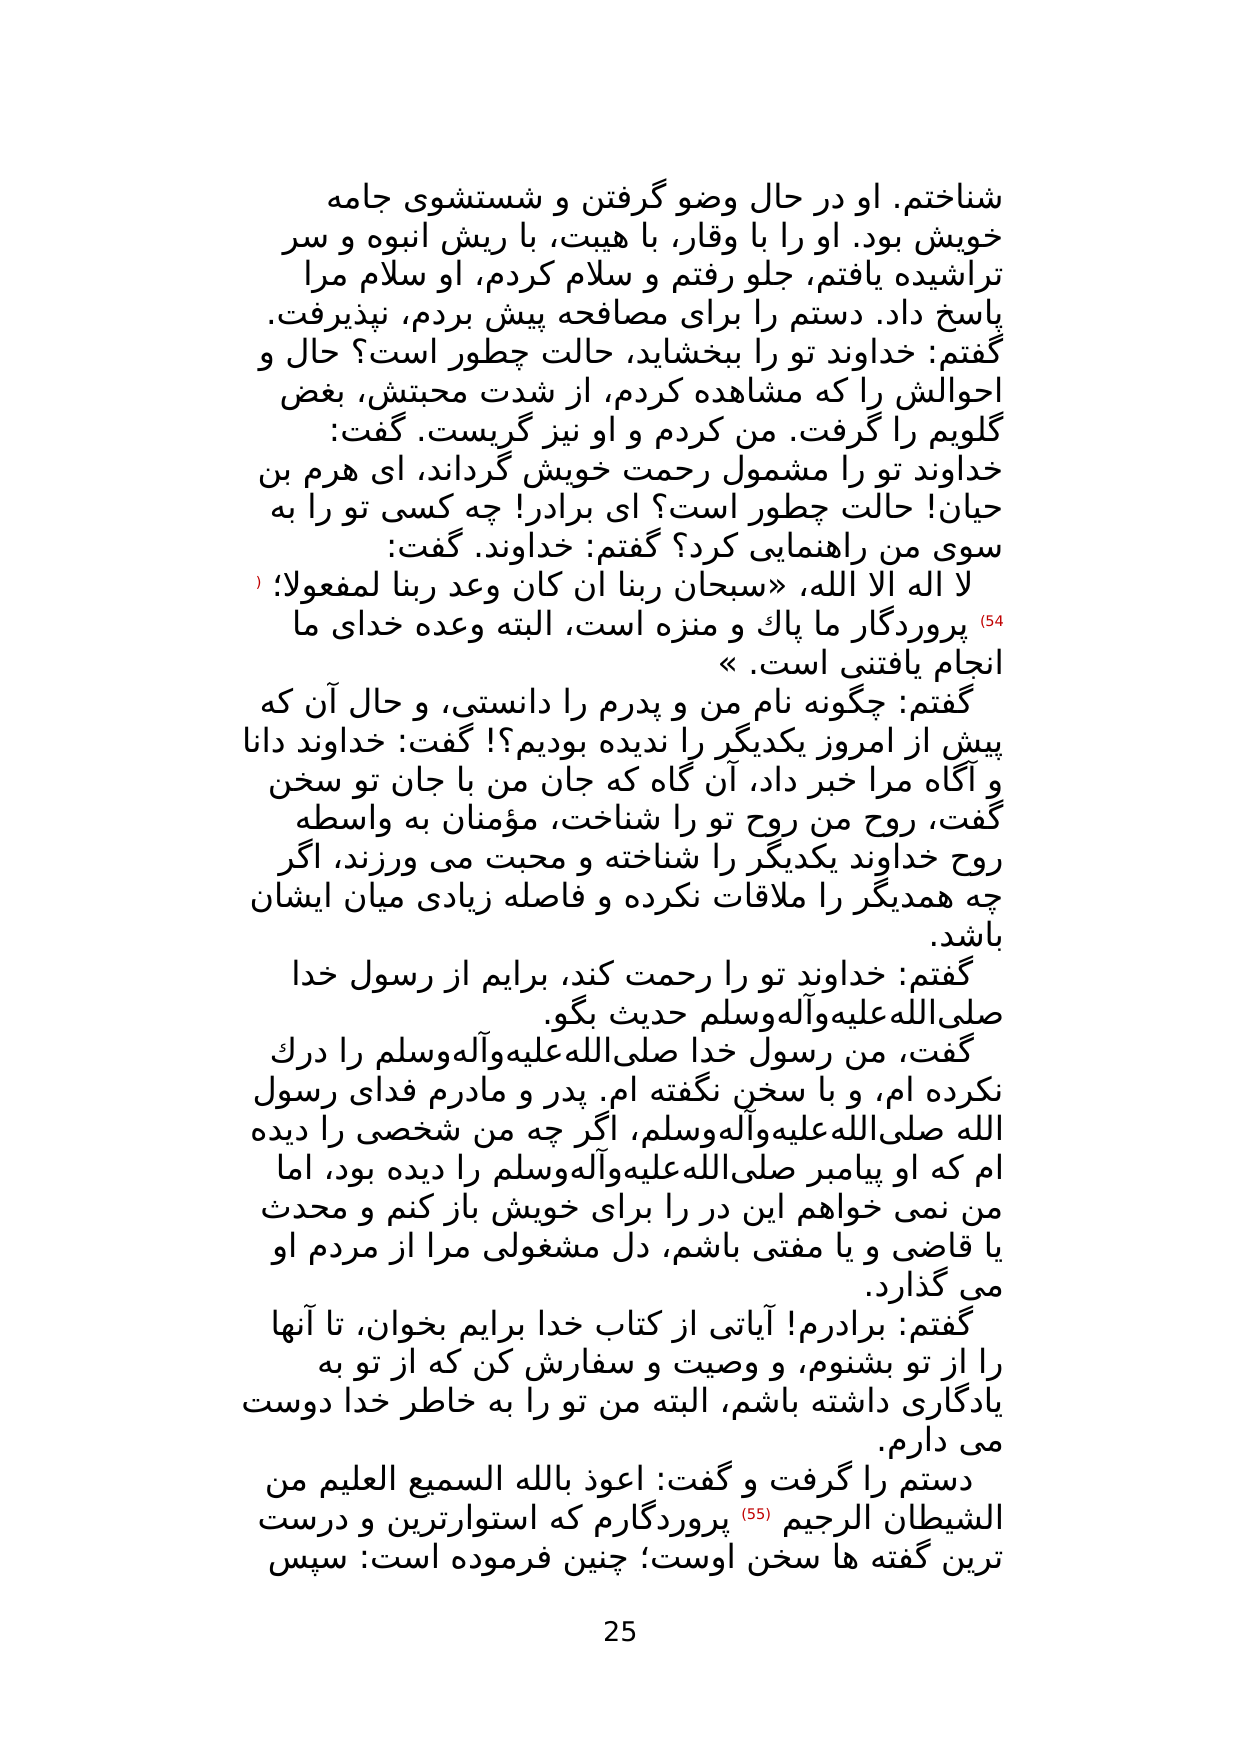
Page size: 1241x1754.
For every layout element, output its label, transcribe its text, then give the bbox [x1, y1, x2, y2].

text گفتم: چگونه نام من و پدرم را دانستى، و حال آن كه پيش از امروز يكديگر را نديده بوديم؟! گفت: خداوند دانا و آگاه مرا خبر داد، آن گاه كه جان من با جان تو سخن گفت، روح من روح تو را شناخت، مؤمنان به واسطه روح خداوند يكديگر را شناخته و محبت مى ورزند، اگر چه همديگر را ملاقات نكرده و فاصله زيادى ميان ايشان باشد. [236, 682, 1004, 954]
text گفت، من رسول خدا صلى‌الله‌عليه‌وآله‌وسلم را درك نكرده ام، و با سخن نگفته ام. پدر و مادرم فداى رسول الله صلى‌الله‌عليه‌وآله‌وسلم، اگر چه من شخصى را ديده ام كه او پيامبر صلى‌الله‌عليه‌وآله‌وسلم را ديده بود، اما من نمى خواهم اين در را براى خويش باز كنم و محدث يا قاضى و يا مفتى باشم، دل مشغولى مرا از مردم او مى گذارد. [236, 1032, 1004, 1304]
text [236, 177, 1004, 566]
text لا اله الا الله، «سبحان ربنا ان كان وعد ربنا لمفعولا؛ (54) پروردگار ما پاك و منزه است، البته وعده خداى ما انجام يافتنى است. » [236, 566, 1004, 682]
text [236, 1459, 1004, 1576]
text گفتم: برادرم! آياتى از كتاب خدا برايم بخوان، تا آنها را از تو بشنوم، و وصيت و سفارش كن كه از تو به يادگارى داشته باشم، البته من تو را به خاطر خدا دوست مى دارم. [236, 1304, 1004, 1459]
text گفتم: خداوند تو را رحمت كند، برايم از رسول خدا صلى‌الله‌عليه‌وآله‌وسلم حديث بگو. [236, 954, 1004, 1032]
